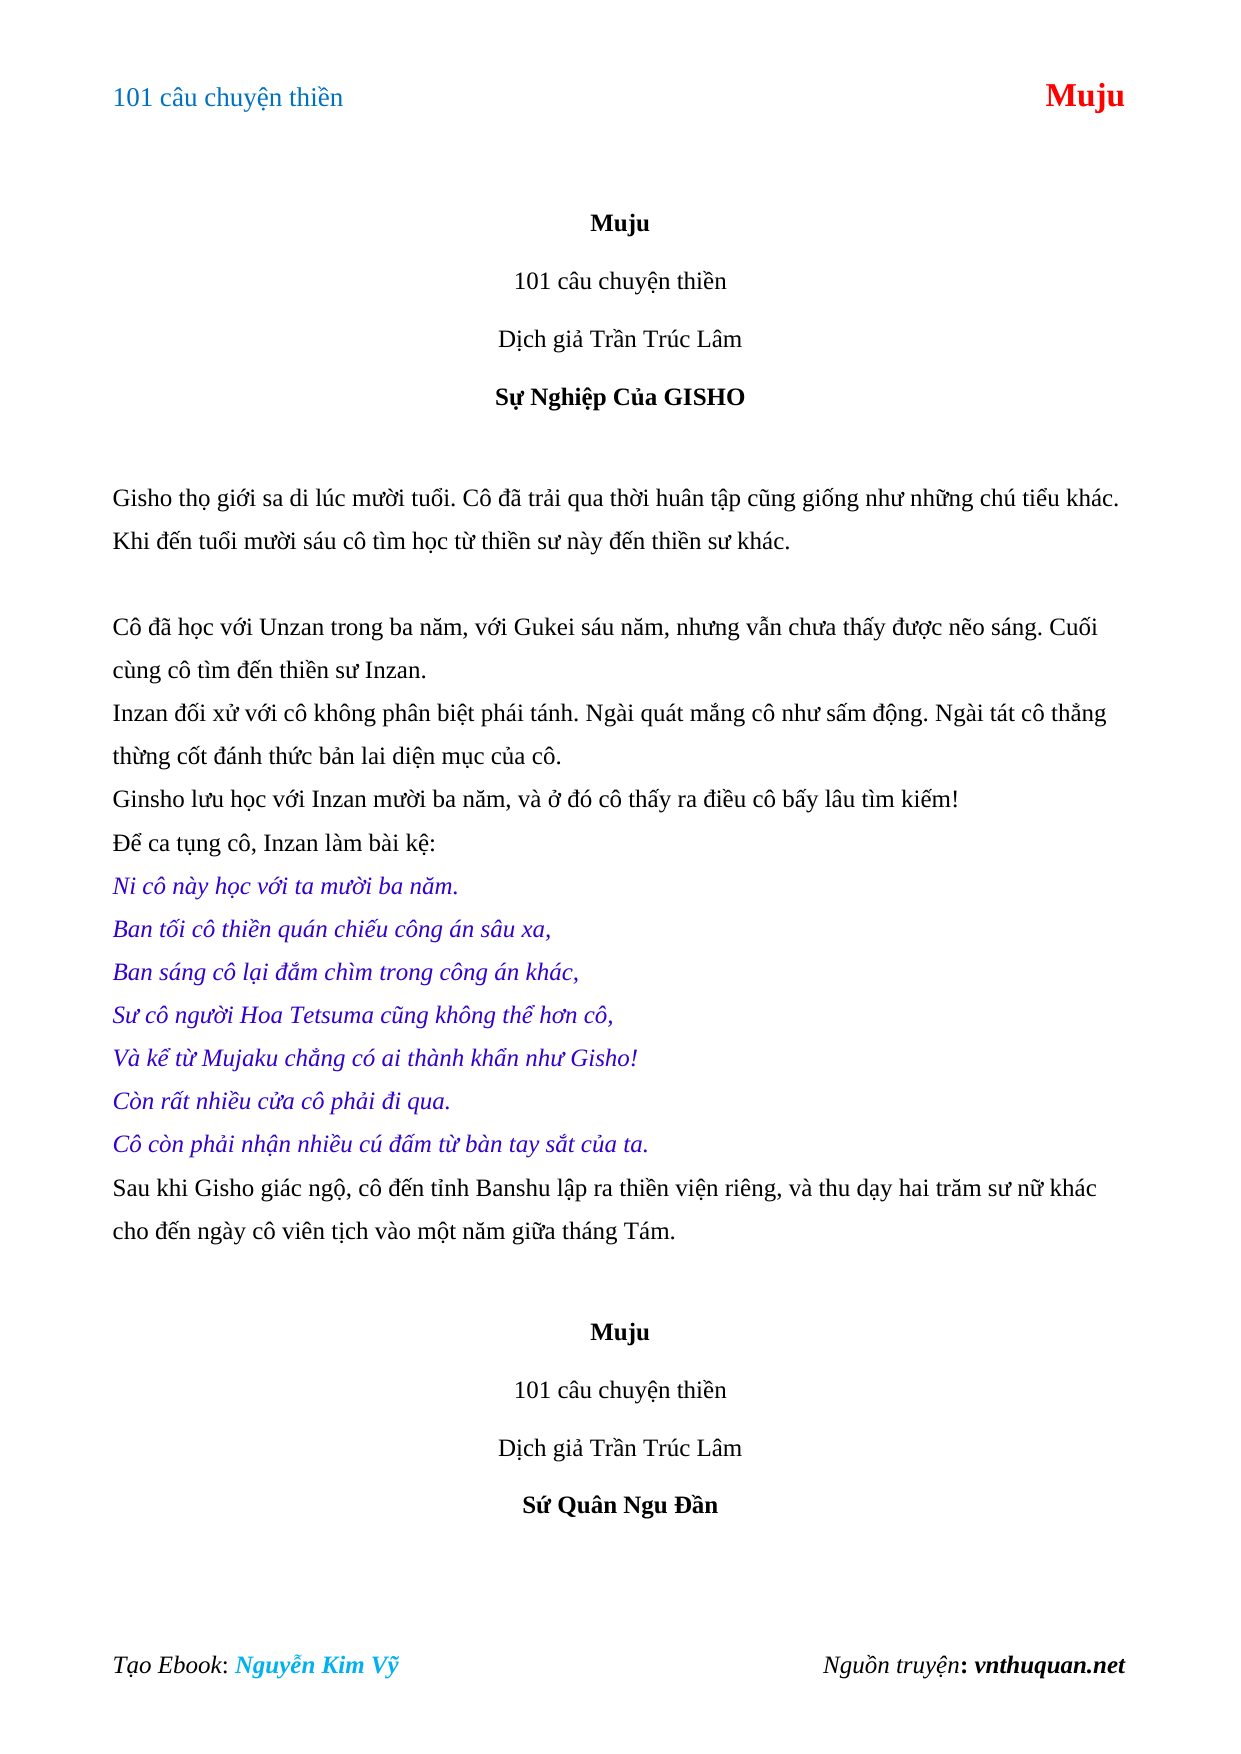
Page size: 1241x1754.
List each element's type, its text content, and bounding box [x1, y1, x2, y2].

text Dịch giả Trần Trúc Lâm [112, 324, 1128, 352]
text Gisho thọ giới sa di lúc mười tuổi. Cô đã trải qua thời huân tập cũng giống như những chú tiểu khác. Khi đến tuổi mười sáu cô tìm học từ thiền sư này đến thiền sư khác. Cô đã học với Unzan trong ba năm, với Gukei sáu năm, nhưng vẫn chưa thấy được nẽo sáng. Cuối cùng cô tìm đến thiền sư Inzan. Inzan đối xử với cô không phân biệt phái tánh. Ngài quát mắng cô như sấm động. Ngài tát cô thẳng thừng cốt đánh thức bản lai diện mục của cô. Ginsho lưu học với Inzan mười ba năm, và ở đó cô thấy ra điều cô bấy lâu tìm kiếm! Để ca tụng cô, Inzan làm bài kệ: Ni cô này học với ta mười ba năm. Ban tối cô thiền quán chiếu công án sâu xa, Ban sáng cô lại đắm chìm trong công án khác, Sư cô người Hoa Tetsuma cũng không thể hơn cô, Và kể từ Mujaku chẳng có ai thành khẩn như Gisho! Còn rất nhiều cửa cô phải đi qua. Cô còn phải nhận nhiều cú đấm từ bàn tay sắt của ta. Sau khi Gisho giác ngộ, cô đến tỉnh Banshu lập ra thiền viện riêng, và thu dạy hai trăm sư nữ khác cho đến ngày cô viên tịch vào một năm giữa tháng Tám. [112, 439, 1128, 1244]
text Muju [112, 208, 1128, 237]
text Dịch giả Trần Trúc Lâm [112, 1433, 1128, 1461]
text 101 câu chuyện thiền [112, 266, 1128, 294]
text Sứ Quân Ngu Đần [112, 1491, 1128, 1519]
text Muju [112, 1317, 1128, 1346]
text 101 câu chuyện thiền [112, 1375, 1128, 1403]
text Sự Nghiệp Của GISHO [112, 382, 1128, 410]
